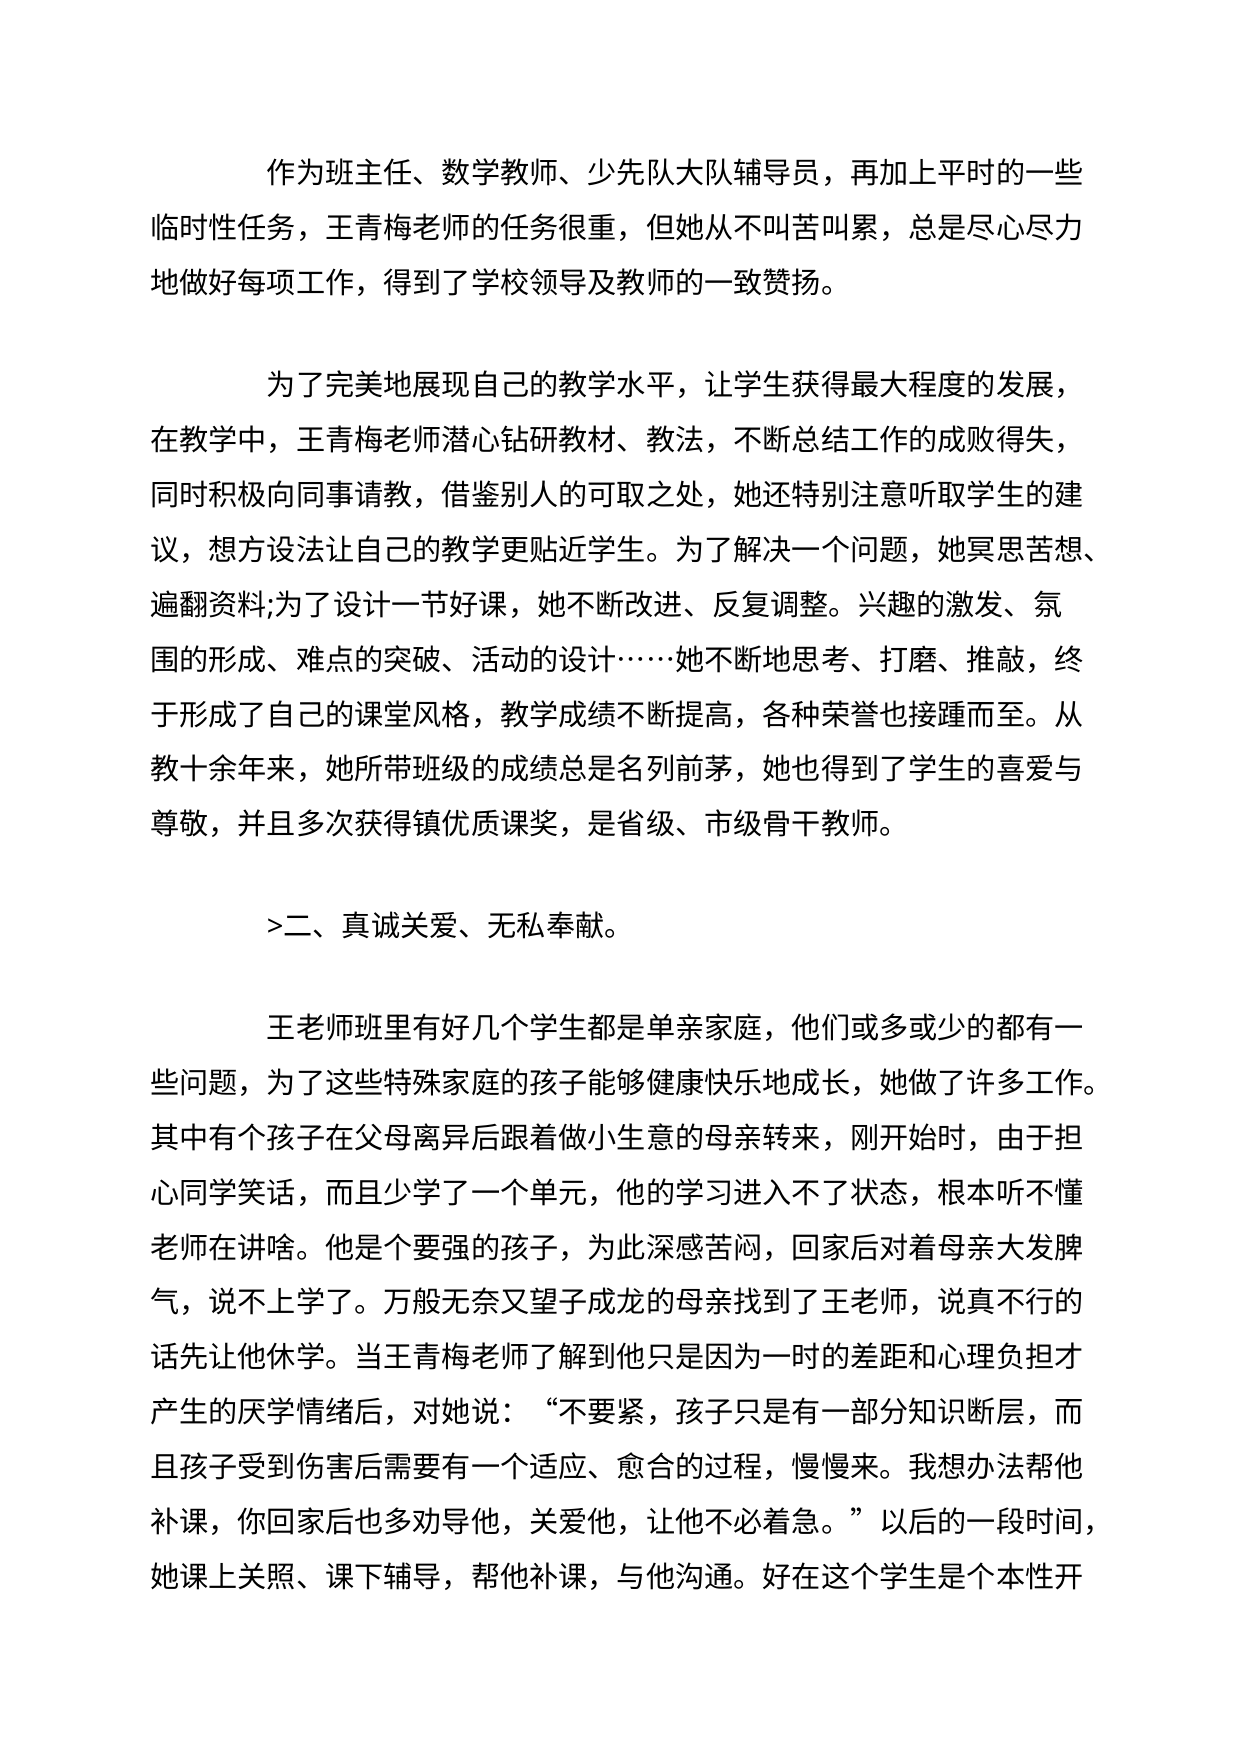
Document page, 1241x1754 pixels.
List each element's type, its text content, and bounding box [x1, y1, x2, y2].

text 为了完美地展现自己的教学水平，让学生获得最大程度的发展，在教学中，王青梅老师潜心钻研教材、教法，不断总结工作的成败得失，同时积极向同事请教，借鉴别人的可取之处，她还特别注意听取学生的建议，想方设法让自己的教学更贴近学生。为了解决一个问题，她冥思苦想、遍翻资料;为了设计一节好课，她不断改进、反复调整。兴趣的激发、氛围的形成、难点的突破、活动的设计……她不断地思考、打磨、推敲，终于形成了自己的课堂风格，教学成绩不断提高，各种荣誉也接踵而至。从教十余年来，她所带班级的成绩总是名列前茅，她也得到了学生的喜爱与尊敬，并且多次获得镇优质课奖，是省级、市级骨干教师。 [150, 362, 1090, 843]
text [150, 1004, 1090, 1596]
text 作为班主任、数学教师、少先队大队辅导员，再加上平时的一些临时性任务，王青梅老师的任务很重，但她从不叫苦叫累，总是尽心尽力地做好每项工作，得到了学校领导及教师的一致赞扬。 [150, 150, 1090, 302]
text >二、真诚关爱、无私奉献。 [150, 903, 1090, 945]
